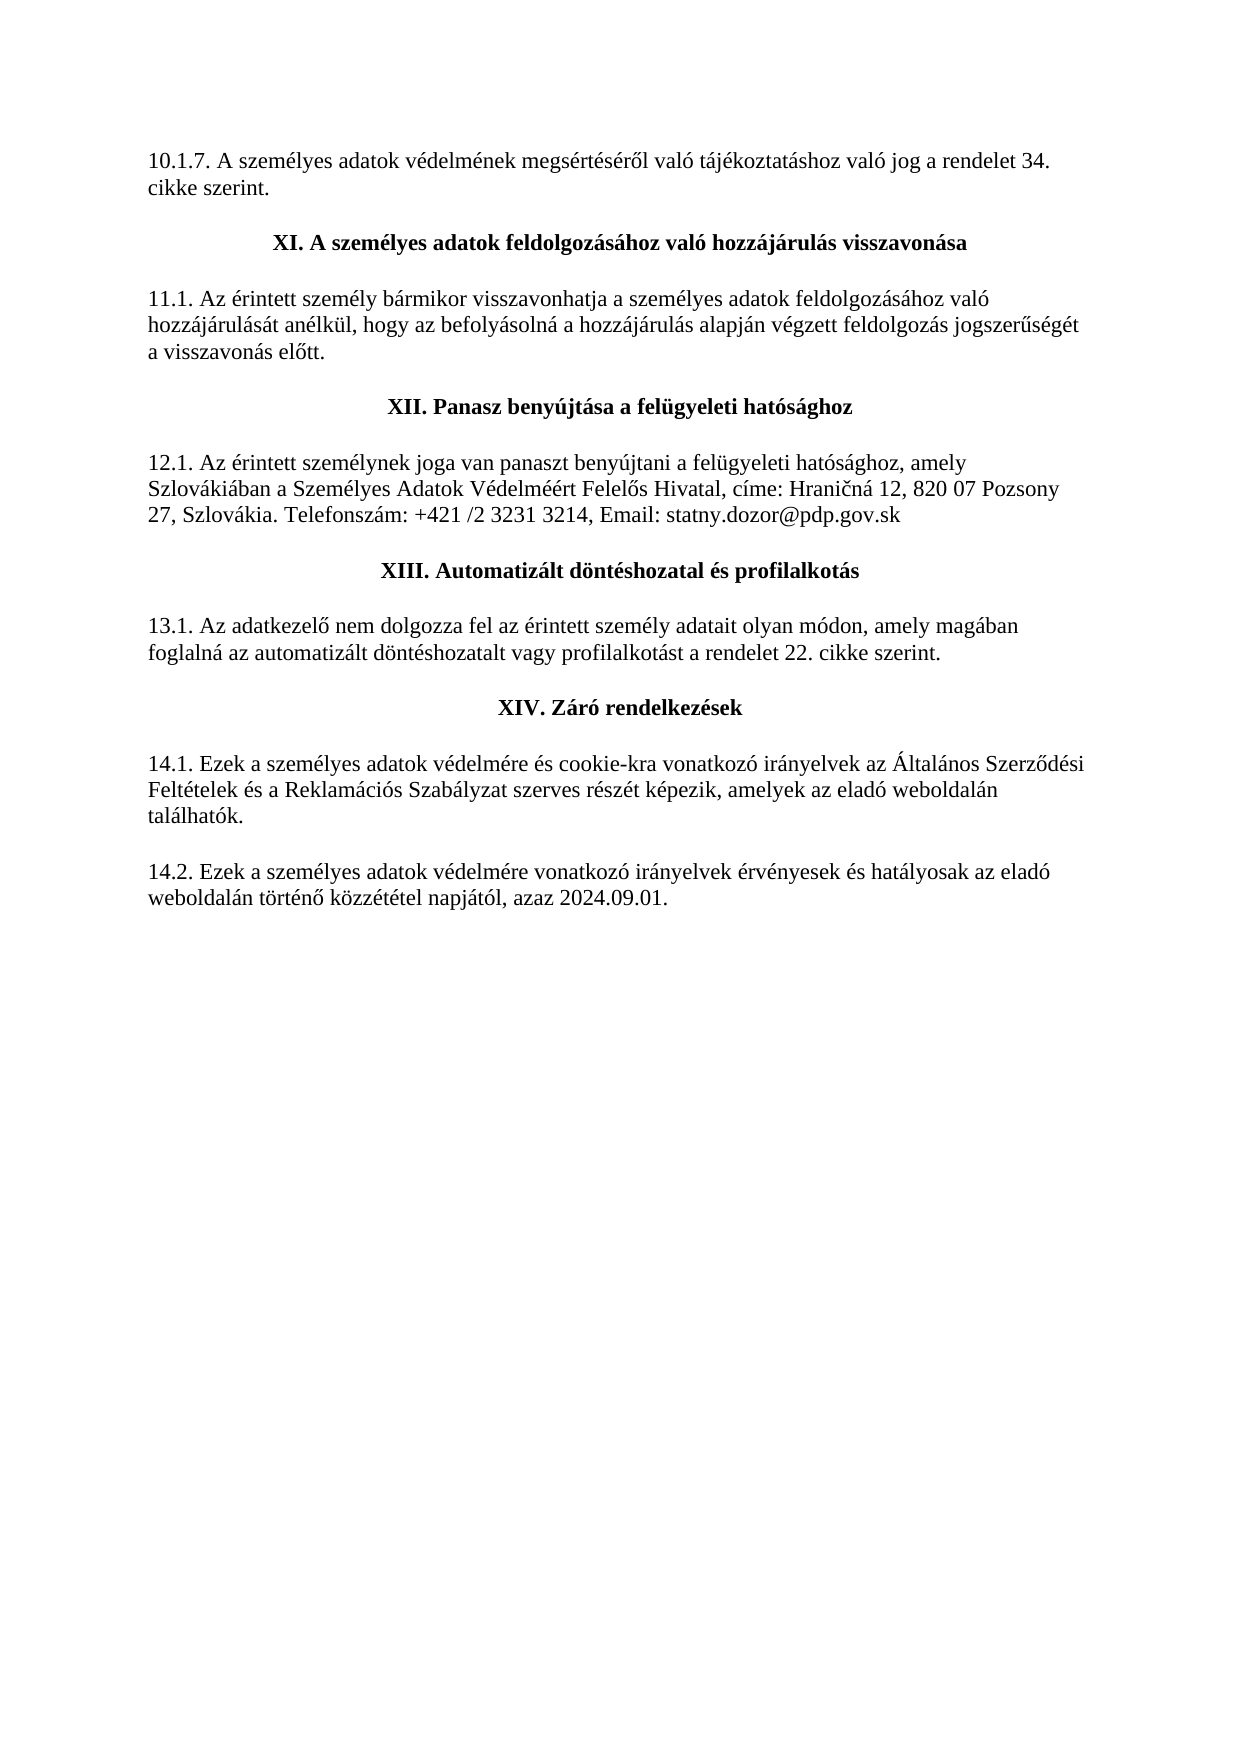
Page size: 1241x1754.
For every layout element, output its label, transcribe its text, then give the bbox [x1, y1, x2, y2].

text XIV. Záró rendelkezések [148, 694, 1093, 721]
text 11.1. Az érintett személy bármikor visszavonhatja a személyes adatok feldolgozásához való hozzájárulását anélkül, hogy az befolyásolná a hozzájárulás alapján végzett feldolgozás jogszerűségét a visszavonás előtt. [148, 285, 1093, 364]
text 12.1. Az érintett személynek joga van panaszt benyújtani a felügyeleti hatósághoz, amely Szlovákiában a Személyes Adatok Védelméért Felelős Hivatal, címe: Hraničná 12, 820 07 Pozsony 27, Szlovákia. Telefonszám: +421 /2 3231 3214, Email: statny.dozor@pdp.gov.sk [148, 449, 1093, 528]
text 14.2. Ezek a személyes adatok védelmére vonatkozó irányelvek érvényesek és hatályosak az eladó weboldalán történő közzététel napjától, azaz 2024.09.01. [148, 858, 1093, 911]
text XII. Panasz benyújtása a felügyeleti hatósághoz [148, 393, 1093, 419]
text XIII. Automatizált döntéshozatal és profilalkotás [148, 557, 1093, 583]
text 10.1.7. A személyes adatok védelmének megsértéséről való tájékoztatáshoz való jog a rendelet 34. cikke szerint. [148, 148, 1093, 200]
text 13.1. Az adatkezelő nem dolgozza fel az érintett személy adatait olyan módon, amely magában foglalná az automatizált döntéshozatalt vagy profilalkotást a rendelet 22. cikke szerint. [148, 612, 1093, 665]
text XI. A személyes adatok feldolgozásához való hozzájárulás visszavonása [148, 229, 1093, 256]
text 14.1. Ezek a személyes adatok védelmére és cookie-kra vonatkozó irányelvek az Általános Szerződési Feltételek és a Reklamációs Szabályzat szerves részét képezik, amelyek az eladó weboldalán találhatók. [148, 750, 1093, 829]
